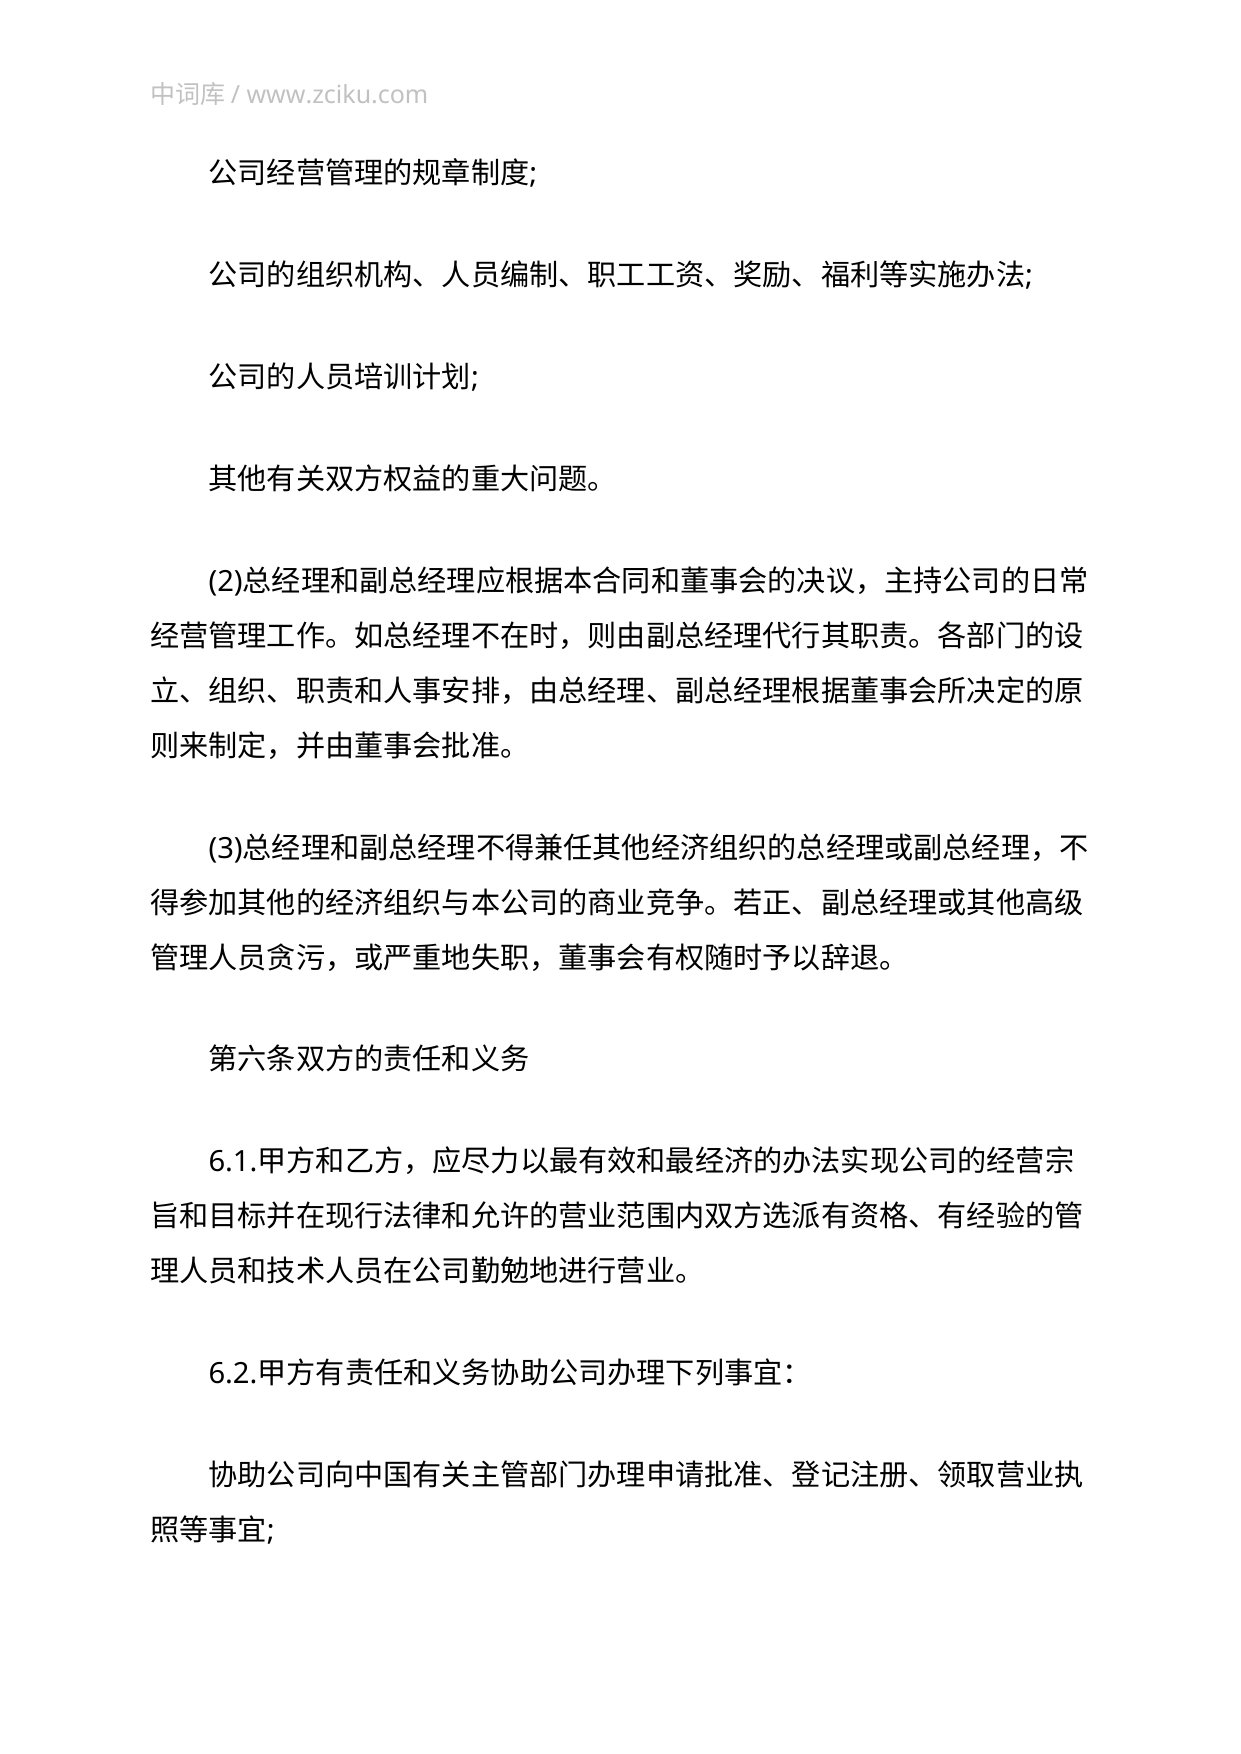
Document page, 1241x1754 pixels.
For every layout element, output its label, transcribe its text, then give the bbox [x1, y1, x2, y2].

text 公司的人员培训计划; [150, 354, 1090, 396]
text 公司的组织机构、人员编制、职工工资、奖励、福利等实施办法; [150, 252, 1090, 294]
text 6.1.甲方和乙方，应尽力以最有效和最经济的办法实现公司的经营宗旨和目标并在现行法律和允许的营业范围内双方选派有资格、有经验的管理人员和技术人员在公司勤勉地进行营业。 [150, 1138, 1090, 1290]
text (3)总经理和副总经理不得兼任其他经济组织的总经理或副总经理，不得参加其他的经济组织与本公司的商业竞争。若正、副总经理或其他高级管理人员贪污，或严重地失职，董事会有权随时予以辞退。 [150, 824, 1090, 976]
text 其他有关双方权益的重大问题。 [150, 456, 1090, 498]
text 公司经营管理的规章制度; [150, 150, 1090, 192]
text 6.2.甲方有责任和义务协助公司办理下列事宜： [150, 1349, 1090, 1392]
text 第六条双方的责任和义务 [150, 1036, 1090, 1078]
text 协助公司向中国有关主管部门办理申请批准、登记注册、领取营业执照等事宜; [150, 1451, 1090, 1549]
text (2)总经理和副总经理应根据本合同和董事会的决议，主持公司的日常经营管理工作。如总经理不在时，则由副总经理代行其职责。各部门的设立、组织、职责和人事安排，由总经理、副总经理根据董事会所决定的原则来制定，并由董事会批准。 [150, 558, 1090, 765]
